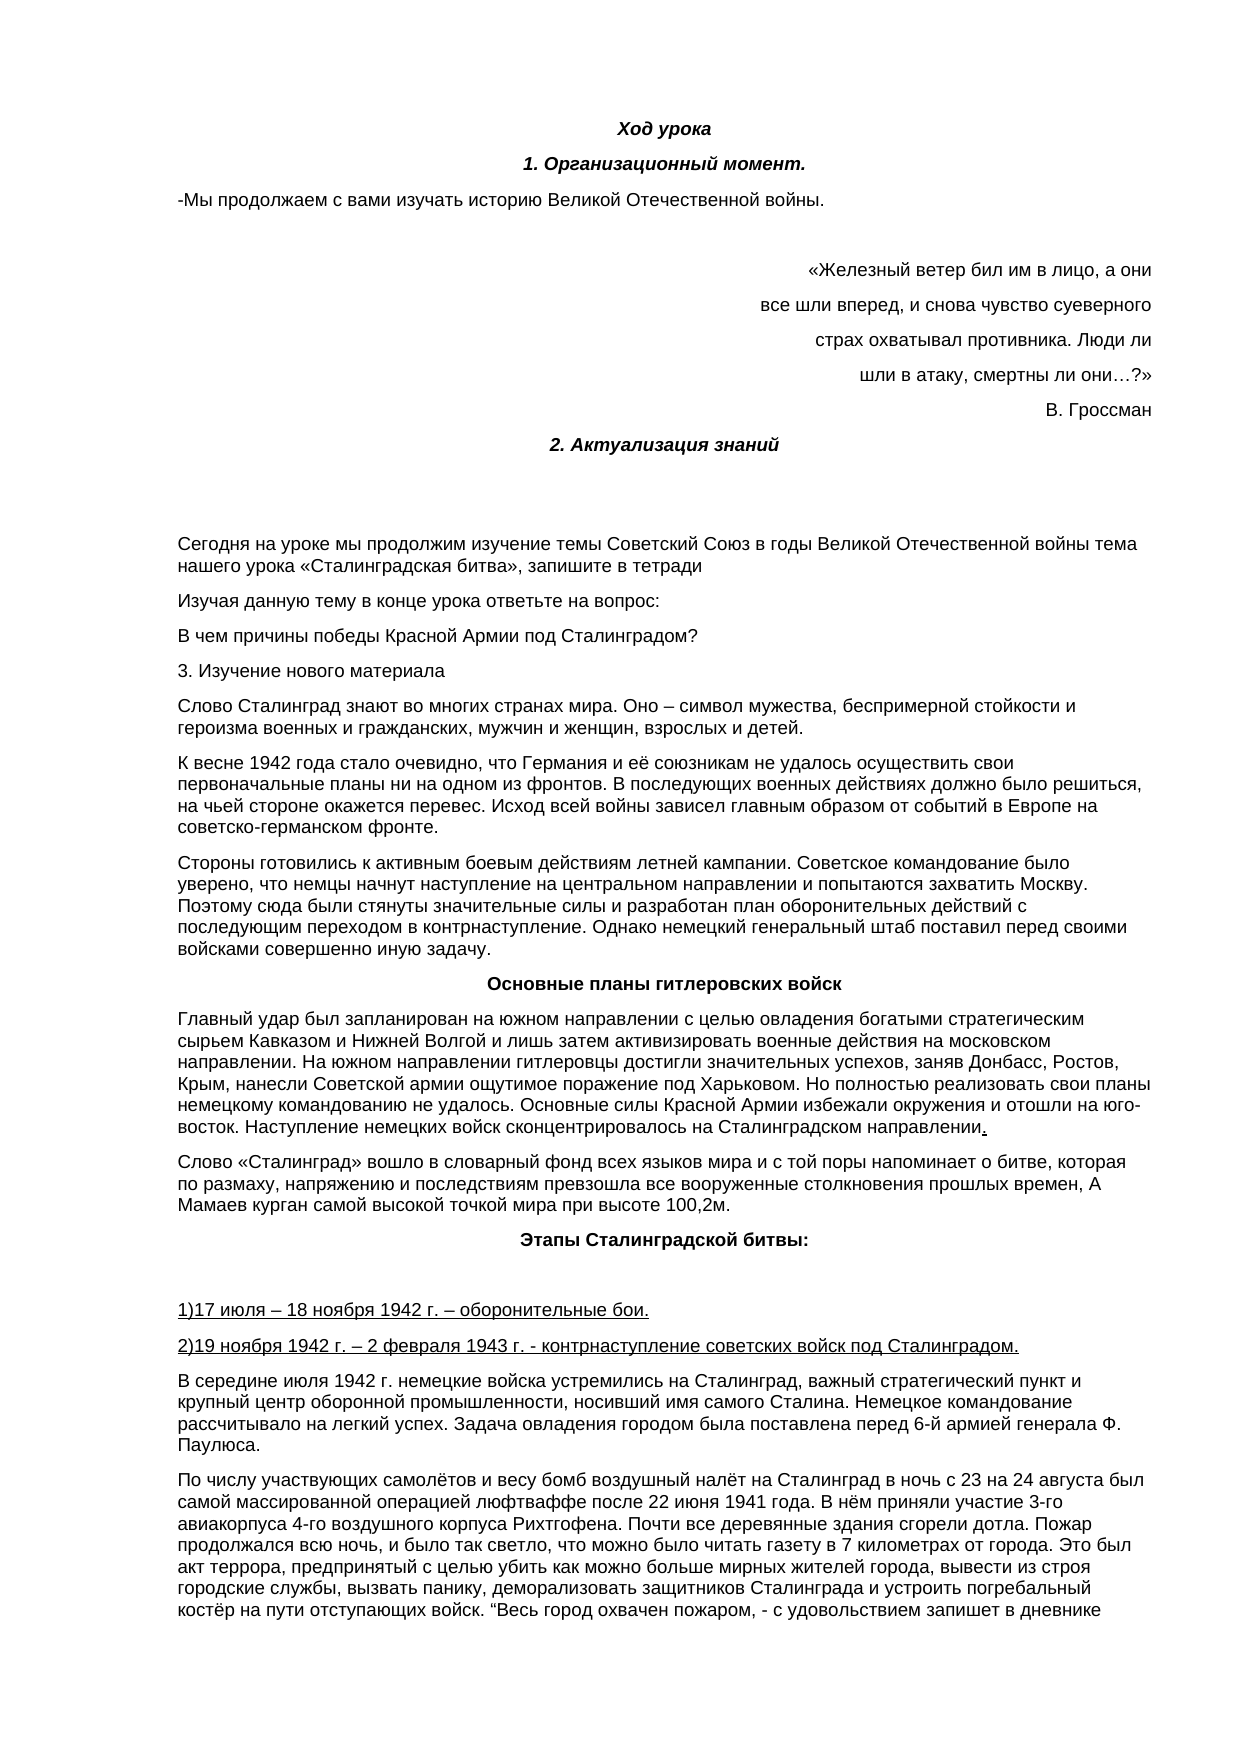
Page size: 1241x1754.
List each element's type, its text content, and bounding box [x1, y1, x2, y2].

text шли в атаку, смертны ли они…?» [177, 364, 1152, 385]
text 2)19 ноября 1942 г. – 2 февраля 1943 г. - контрнаступление советских войск под Сталинградом. [177, 1334, 1152, 1356]
text 3. Изучение нового материала [177, 660, 1152, 681]
text К весне 1942 года стало очевидно, что Германия и её союзникам не удалось осуществить свои первоначальные планы ни на одном из фронтов. В последующих военных действиях должно было решиться, на чьей стороне окажется перевес. Исход всей войны зависел главным образом от событий в Европе на советско-германском фронте. [177, 752, 1152, 838]
text Главный удар был запланирован на южном направлении с целью овладения богатыми стратегическим сырьем Кавказом и Нижней Волгой и лишь затем активизировать военные действия на московском направлении. На южном направлении гитлеровцы достигли значительных успехов, заняв Донбасс, Ростов, Крым, нанесли Советской армии ощутимое поражение под Харьковом. Но полностью реализовать свои планы немецкому командованию не удалось. Основные силы Красной Армии избежали окружения и отошли на юго-восток. Наступление немецких войск сконцентрировалось на Сталинградском направлении. [177, 1008, 1152, 1137]
text 2. Актуализация знаний [177, 434, 1152, 456]
text Ход урока [177, 118, 1152, 140]
text Изучая данную тему в конце урока ответьте на вопрос: [177, 590, 1152, 611]
text Сегодня на уроке мы продолжим изучение темы Советский Союз в годы Великой Отечественной войны тема нашего урока «Сталинградская битва», запишите в тетради [177, 533, 1152, 576]
text Слово «Сталинград» вошло в словарный фонд всех языков мира и с той поры напоминает о битве, которая по размаху, напряжению и последствиям превзошла все вооруженные столкновения прошлых времен, А Мамаев курган самой высокой точкой мира при высоте 100,2м. [177, 1151, 1152, 1216]
text Этапы Сталинградской битвы: [177, 1229, 1152, 1251]
text Слово Сталинград знают во многих странах мира. Оно – символ мужества, беспримерной стойкости и героизма военных и гражданских, мужчин и женщин, взрослых и детей. [177, 695, 1152, 738]
text «Железный ветер бил им в лицо, а они [177, 258, 1152, 280]
text Основные планы гитлеровских войск [177, 973, 1152, 994]
text В чем причины победы Красной Армии под Сталинградом? [177, 625, 1152, 646]
text В. Гроссман [177, 399, 1152, 421]
text -Мы продолжаем с вами изучать историю Великой Отечественной войны. [177, 188, 1152, 210]
text 1. Организационный момент. [177, 153, 1152, 175]
text В середине июля 1942 г. немецкие войска устремились на Сталинград, важный стратегический пункт и крупный центр оборонной промышленности, носивший имя самого Сталина. Немецкое командование рассчитывало на легкий успех. Задача овладения городом была поставлена перед 6-й армией генерала Ф. Паулюса. [177, 1369, 1152, 1456]
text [177, 1469, 1152, 1620]
text Стороны готовились к активным боевым действиям летней кампании. Советское командование было уверено, что немцы начнут наступление на центральном направлении и попытаются захватить Москву. Поэтому сюда были стянуты значительные силы и разработан план оборонительных действий с последующим переходом в контрнаступление. Однако немецкий генеральный штаб поставил перед своими войсками совершенно иную задачу. [177, 851, 1152, 959]
text все шли вперед, и снова чувство суеверного [177, 294, 1152, 315]
text 1)17 июля – 18 ноября 1942 г. – оборонительные бои. [177, 1299, 1152, 1321]
text страх охватывал противника. Люди ли [177, 329, 1152, 350]
